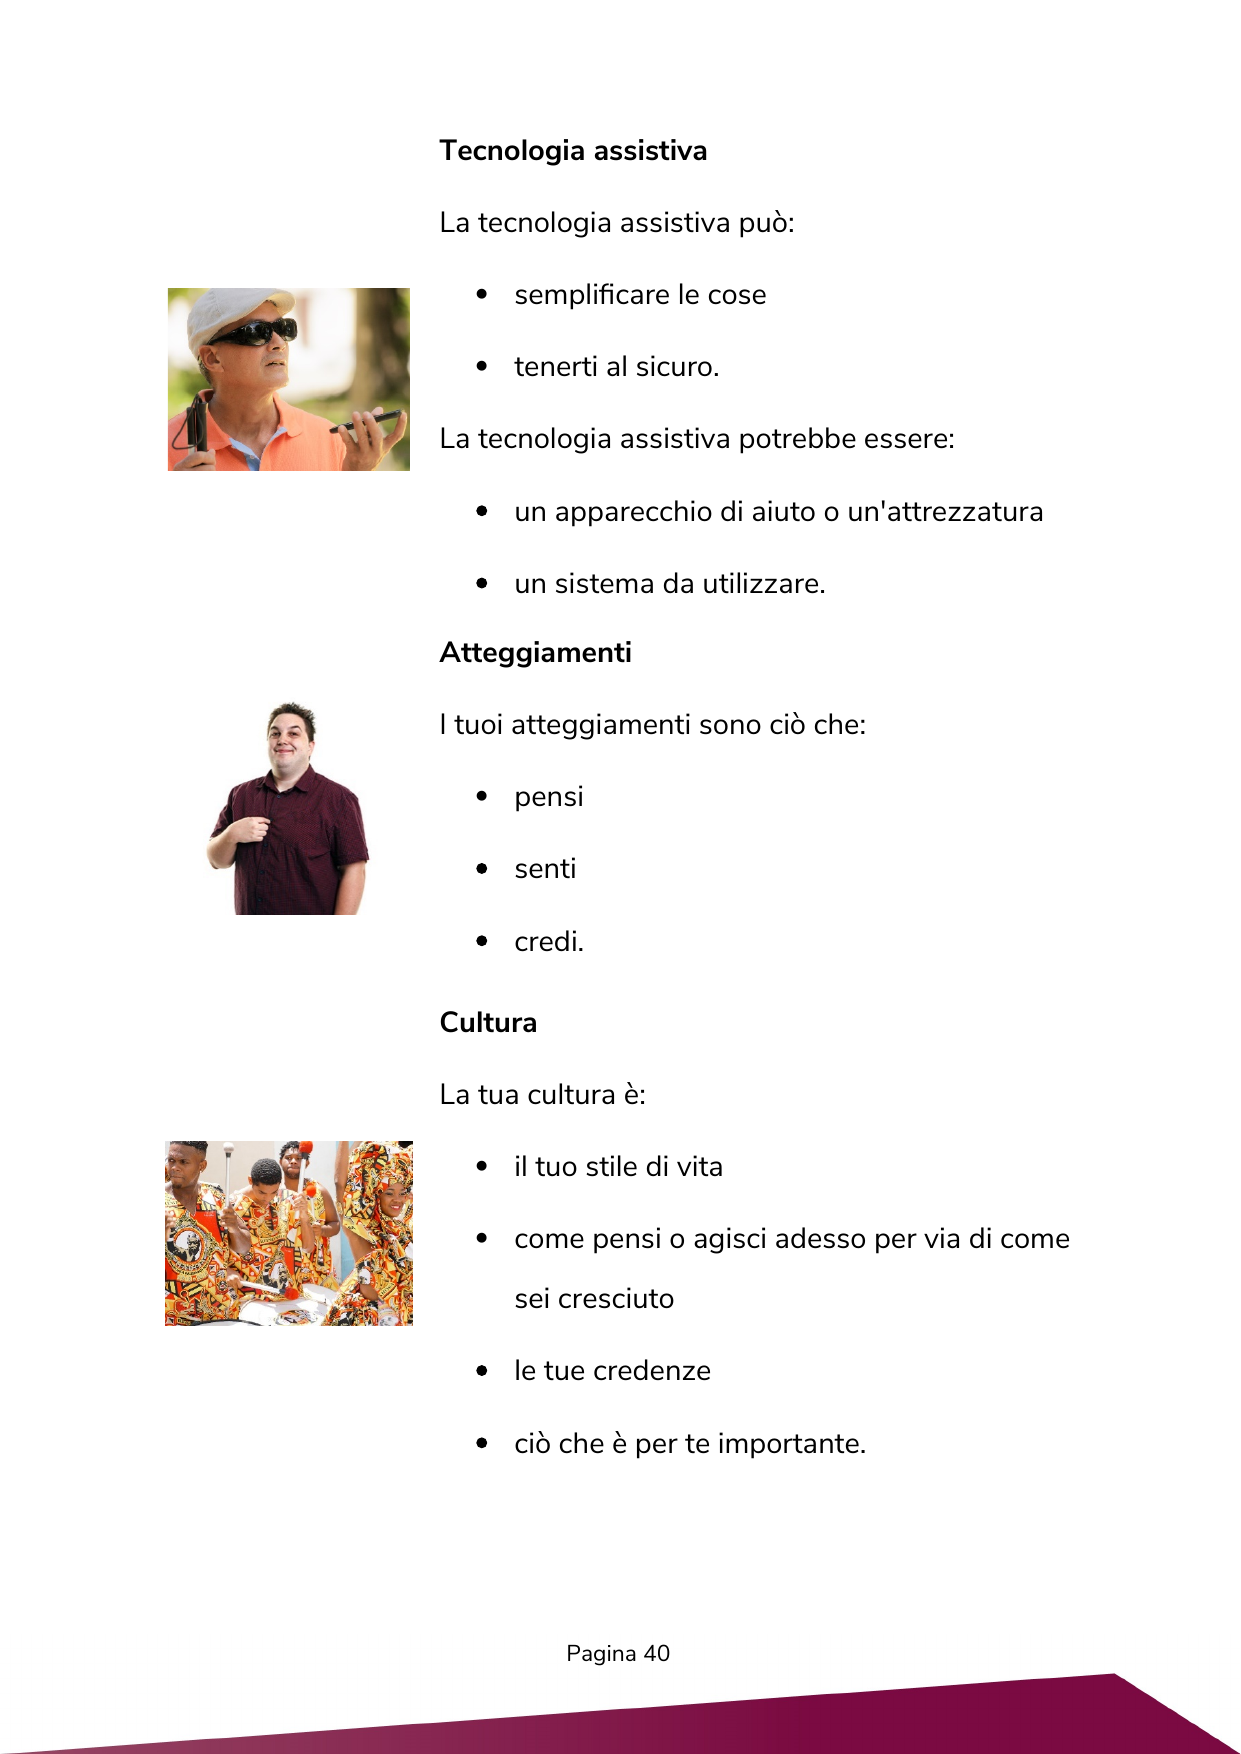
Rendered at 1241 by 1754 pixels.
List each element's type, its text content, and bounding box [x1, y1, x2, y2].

table_cell Tecnologia assistiva La tecnologia assistiva può: semplificare le cose tenerti al sicuro. La tecnologia assistiva potrebbe essere: un apparecchio di aiuto o un'attrezzatura un sistema da utilizzare. [428, 118, 1113, 633]
picture [0, 1634, 1241, 1754]
table_cell Cultura La tua cultura è: il tuo stile di vita come pensi o agisci adesso per via di come sei cresciuto le tue credenze ciò che è per te importante. [428, 990, 1113, 1492]
table_cell [150, 118, 428, 633]
picture [192, 692, 386, 915]
table_cell Atteggiamenti I tuoi atteggiamenti sono ciò che: pensi senti credi. [428, 633, 1113, 990]
picture [167, 288, 410, 471]
picture [165, 1141, 413, 1326]
table_cell [150, 633, 428, 990]
table_cell [150, 990, 428, 1492]
